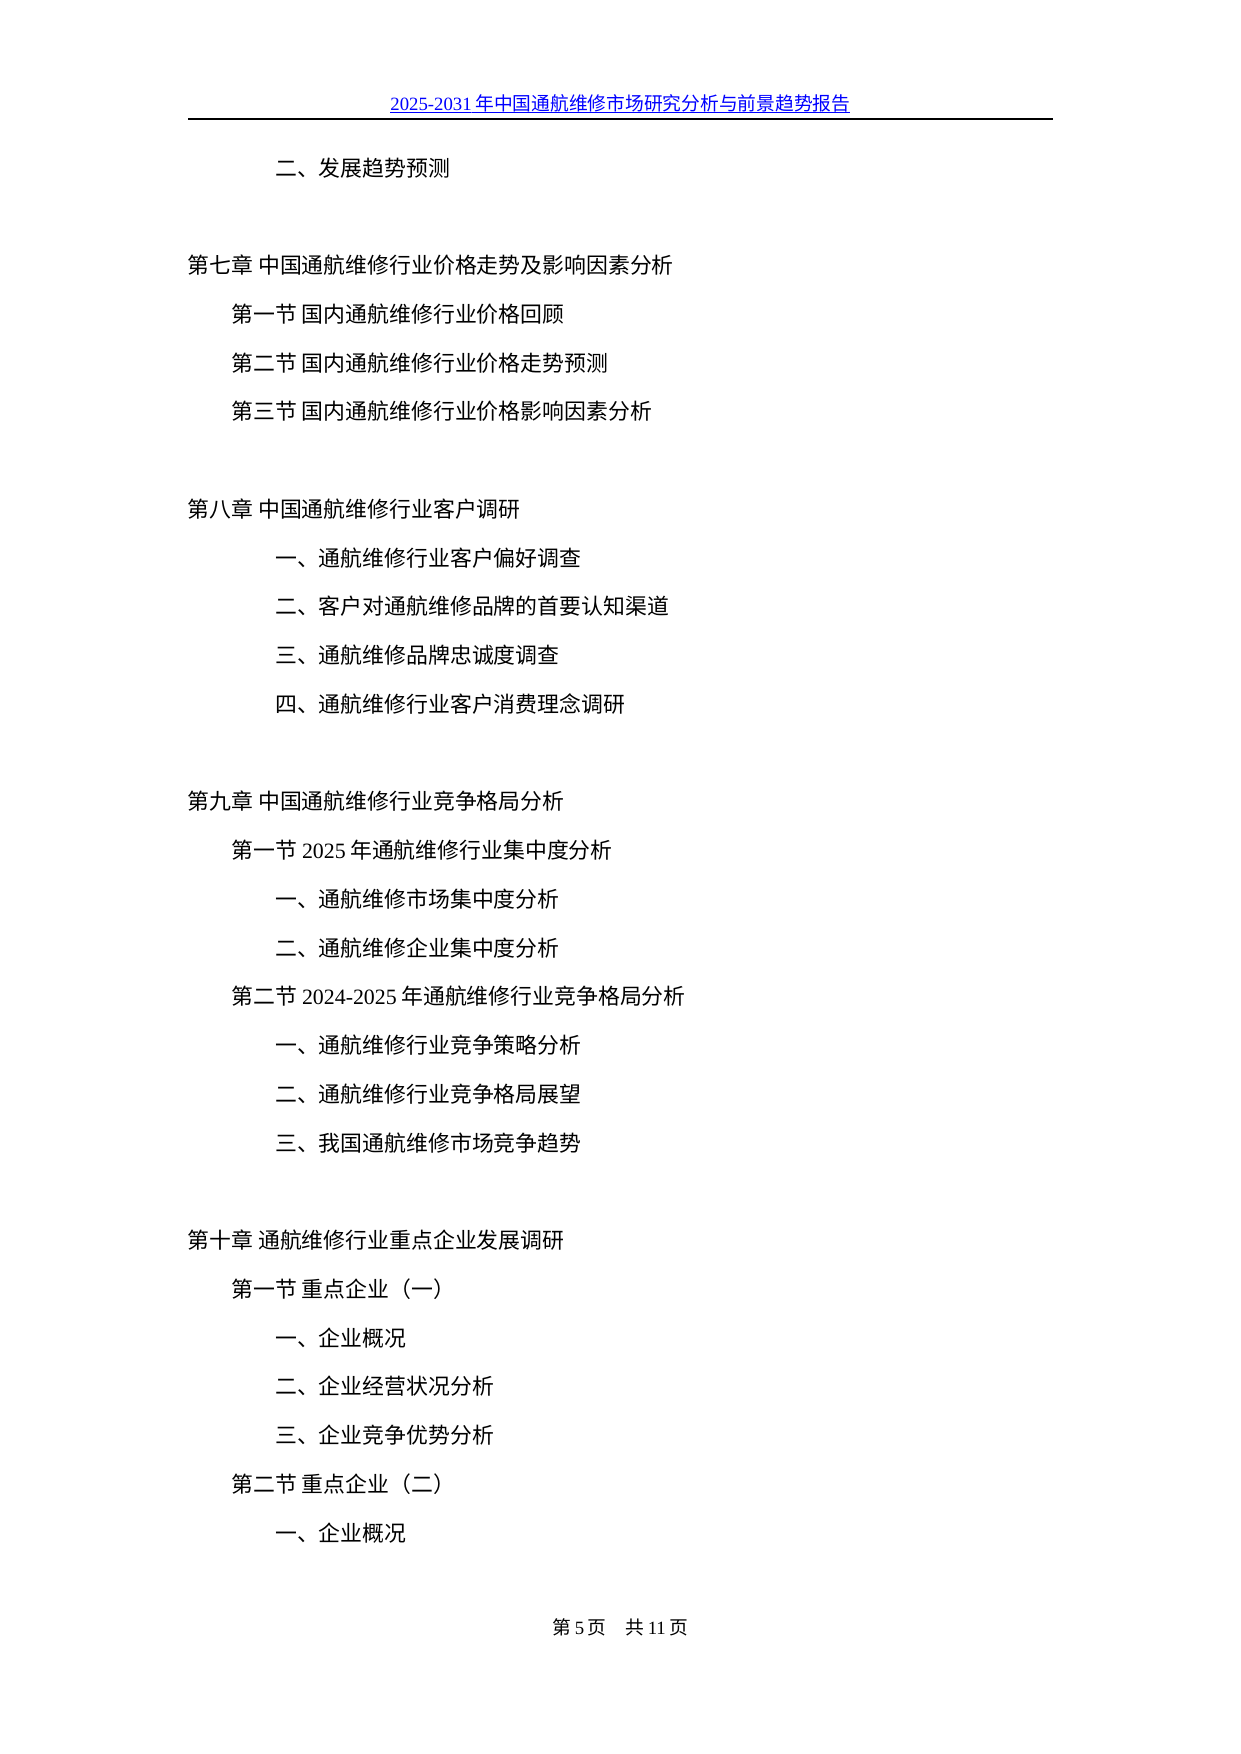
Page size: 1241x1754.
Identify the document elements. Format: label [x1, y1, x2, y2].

text [187, 150, 1053, 1548]
